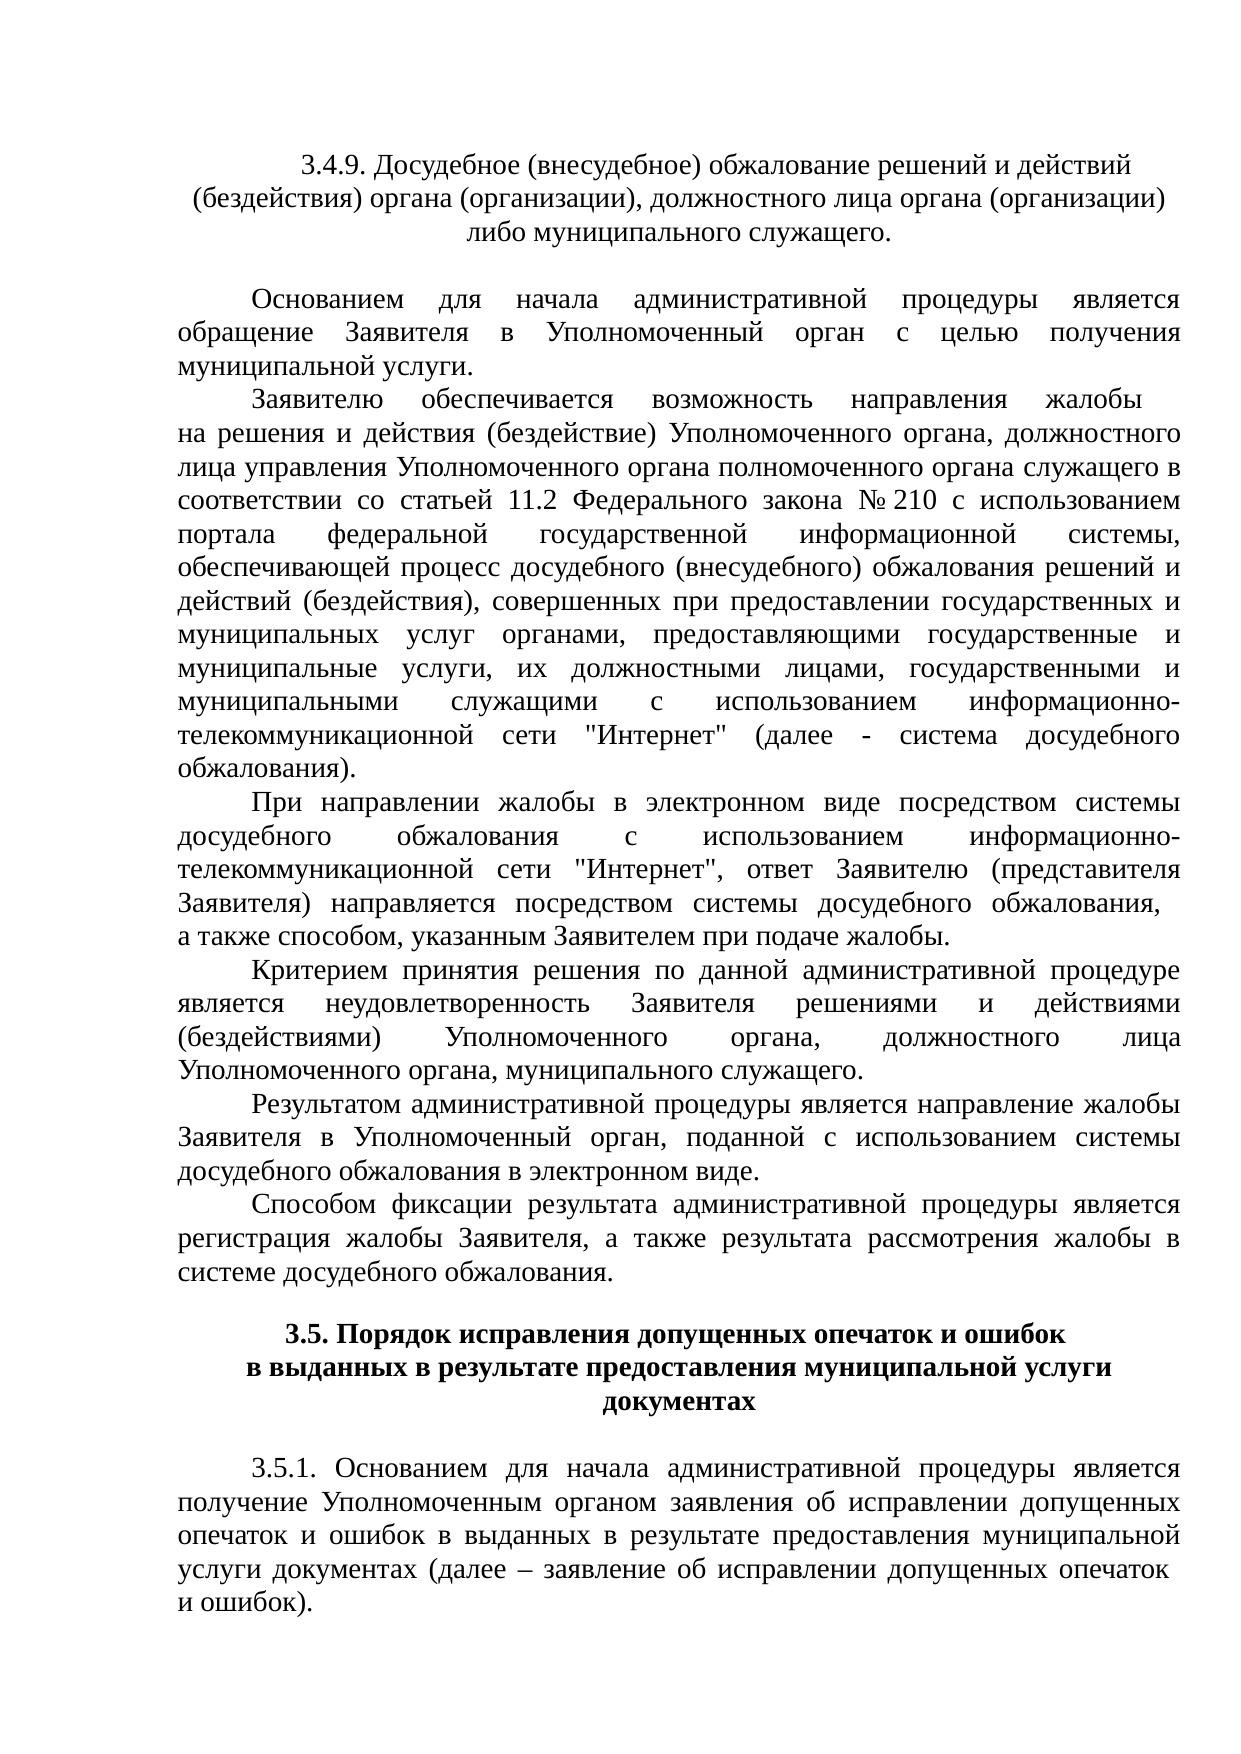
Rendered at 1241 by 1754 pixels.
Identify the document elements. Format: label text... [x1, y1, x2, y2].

text Результатом административной процедуры является направление жалобы Заявителя в Уполномоченный орган, поданной с использованием системы досудебного обжалования в электронном виде. [177, 1086, 1181, 1187]
text Критерием принятия решения по данной административной процедуре является неудовлетворенность Заявителя решениями и действиями (бездействиями) Уполномоченного органа, должностного лица Уполномоченного органа, муниципального служащего. [177, 952, 1181, 1086]
text Основанием для начала административной процедуры является обращение Заявителя в Уполномоченный орган с целью получения муниципальной услуги. [177, 281, 1181, 382]
text 3.4.9. Досудебное (внесудебное) обжалование решений и действий (бездействия) органа (организации), должностного лица органа (организации) либо муниципального служащего. [177, 147, 1181, 247]
text При направлении жалобы в электронном виде посредством системы досудебного обжалования с использованием информационно-телекоммуникационной сети "Интернет", ответ Заявителю (представителя Заявителя) направляется посредством системы досудебного обжалования, а также способом, указанным Заявителем при подаче жалобы. [177, 784, 1181, 952]
text 3.5.1. Основанием для начала административной процедуры является получение Уполномоченным органом заявления об исправлении допущенных опечаток и ошибок в выданных в результате предоставления муниципальной услуги документах (далее – заявление об исправлении допущенных опечаток и ошибок). [177, 1450, 1181, 1618]
text 3.5. Порядок исправления допущенных опечаток и ошибок в выданных в результате предоставления муниципальной услуги документах [177, 1316, 1181, 1417]
text Заявителю обеспечивается возможность направления жалобы на решения и действия (бездействие) Уполномоченного органа, должностного лица управления Уполномоченного органа полномоченного органа служащего в соответствии со статьей 11.2 Федерального закона № 210 с использованием портала федеральной государственной информационной системы, обеспечивающей процесс досудебного (внесудебного) обжалования решений и действий (бездействия), совершенных при предоставлении государственных и муниципальных услуг органами, предоставляющими государственные и муниципальные услуги, их должностными лицами, государственными и муниципальными служащими с использованием информационно-телекоммуникационной сети "Интернет" (далее - система досудебного обжалования). [177, 382, 1181, 784]
text Способом фиксации результата административной процедуры является регистрация жалобы Заявителя, а также результата рассмотрения жалобы в системе досудебного обжалования. [177, 1187, 1181, 1287]
